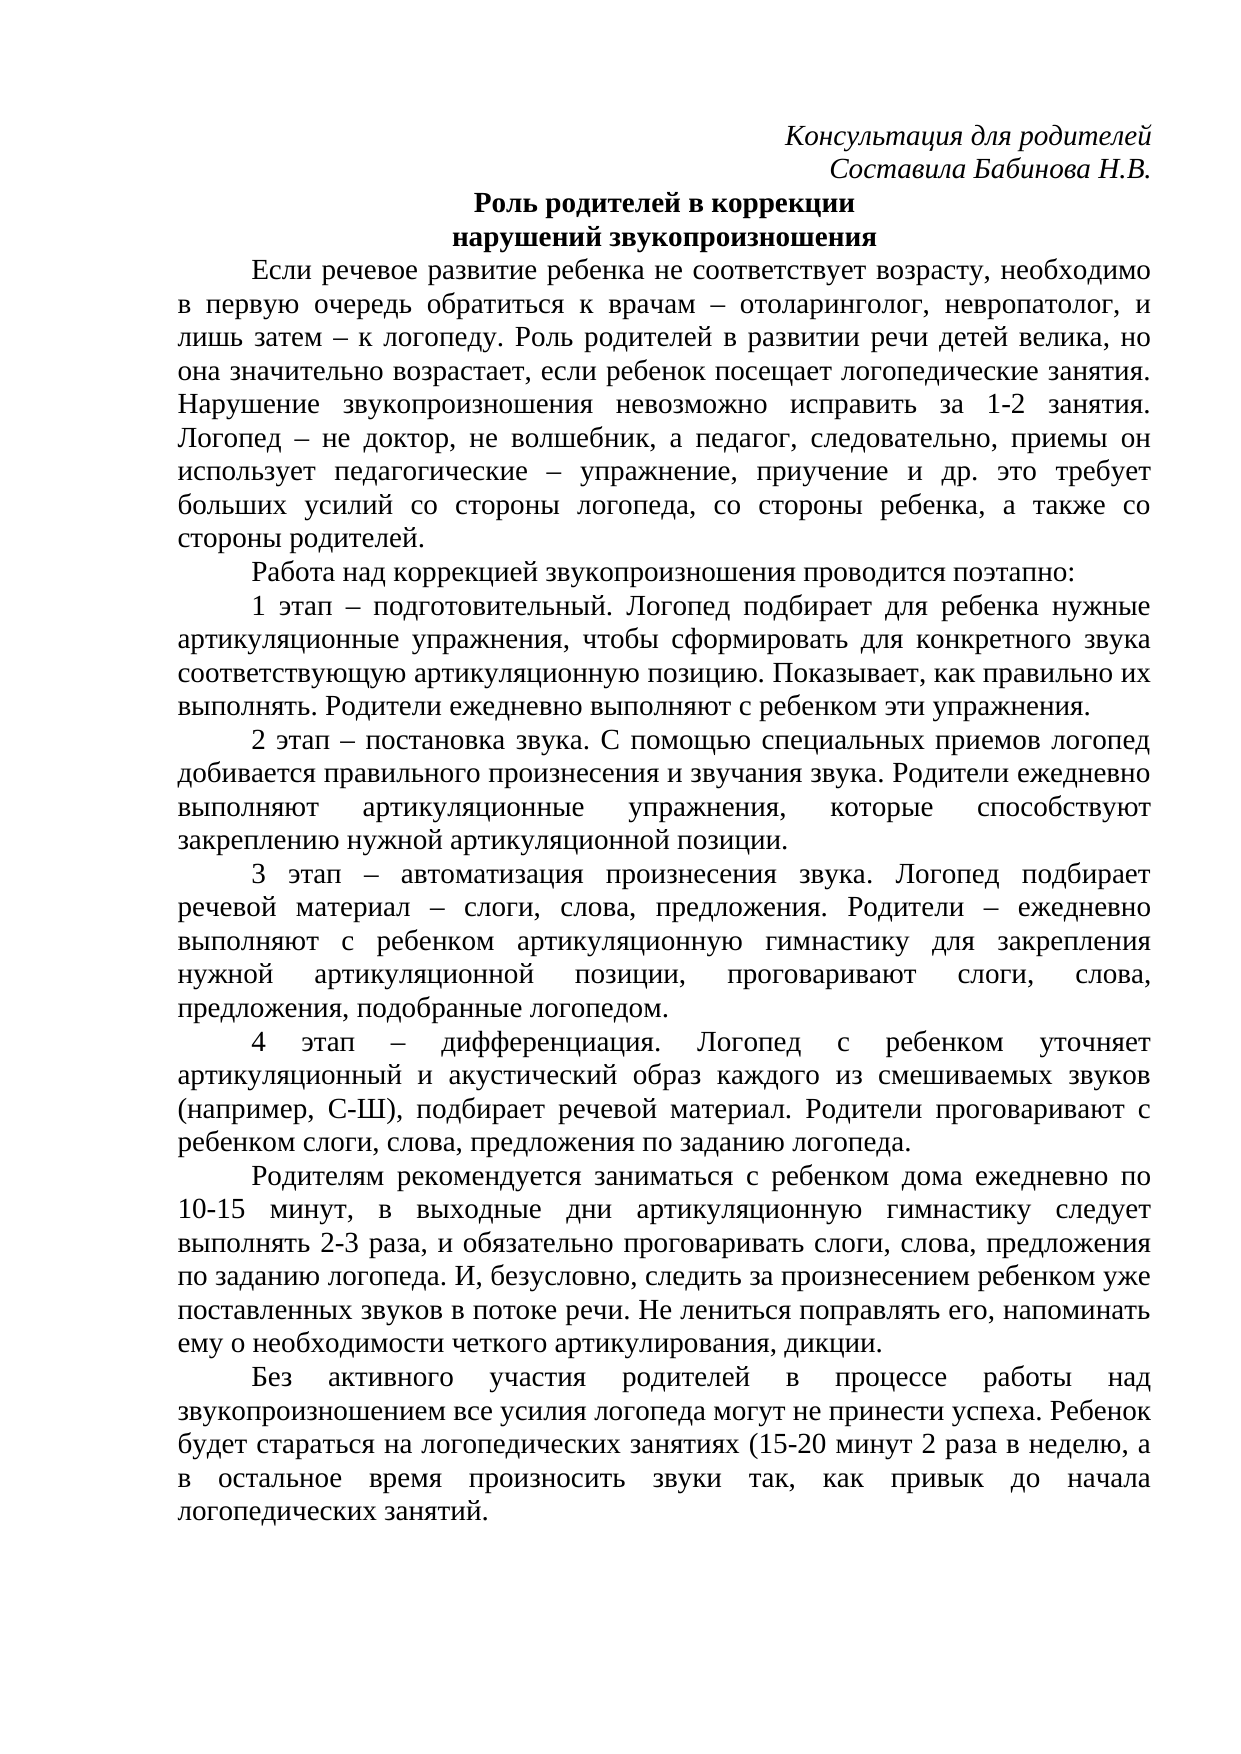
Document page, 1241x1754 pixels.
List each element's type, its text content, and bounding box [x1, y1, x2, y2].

text Работа над коррекцией звукопроизношения проводится поэтапно: [177, 554, 1152, 588]
text Если речевое развитие ребенка не соответствует возрасту, необходимо в первую очередь обратиться к врачам – отоларинголог, невропатолог, и лишь затем – к логопеду. Роль родителей в развитии речи детей велика, но она значительно возрастает, если ребенок посещает логопедические занятия. Нарушение звукопроизношения невозможно исправить за 1-2 занятия. Логопед – не доктор, не волшебник, а педагог, следовательно, приемы он использует педагогические – упражнение, приучение и др. это требует больших усилий со стороны логопеда, со стороны ребенка, а также со стороны родителей. [177, 252, 1152, 554]
text Без активного участия родителей в процессе работы над звукопроизношением все усилия логопеда могут не принести успеха. Ребенок будет стараться на логопедических занятиях (15-20 минут 2 раза в неделю, а в остальное время произносить звуки так, как привык до начала логопедических занятий. [177, 1359, 1152, 1527]
text Роль родителей в коррекции [177, 185, 1152, 219]
text 3 этап – автоматизация произнесения звука. Логопед подбирает речевой материал – слоги, слова, предложения. Родители – ежедневно выполняют с ребенком артикуляционную гимнастику для закрепления нужной артикуляционной позиции, проговаривают слоги, слова, предложения, подобранные логопедом. [177, 856, 1152, 1024]
text Родителям рекомендуется заниматься с ребенком дома ежедневно по 10-15 минут, в выходные дни артикуляционную гимнастику следует выполнять 2-3 раза, и обязательно проговаривать слоги, слова, предложения по заданию логопеда. И, безусловно, следить за произнесением ребенком уже поставленных звуков в потоке речи. Не лениться поправлять его, напоминать ему о необходимости четкого артикулирования, дикции. [177, 1158, 1152, 1359]
text 2 этап – постановка звука. С помощью специальных приемов логопед добивается правильного произнесения и звучания звука. Родители ежедневно выполняют артикуляционные упражнения, которые способствуют закреплению нужной артикуляционной позиции. [177, 722, 1152, 856]
text Консультация для родителей [177, 118, 1152, 152]
text нарушений звукопроизношения [177, 219, 1152, 252]
text Составила Бабинова Н.В. [177, 152, 1152, 185]
text 1 этап – подготовительный. Логопед подбирает для ребенка нужные артикуляционные упражнения, чтобы сформировать для конкретного звука соответствующую артикуляционную позицию. Показывает, как правильно их выполнять. Родители ежедневно выполняют с ребенком эти упражнения. [177, 588, 1152, 722]
text 4 этап – дифференциация. Логопед с ребенком уточняет артикуляционный и акустический образ каждого из смешиваемых звуков (например, С-Ш), подбирает речевой материал. Родители проговаривают с ребенком слоги, слова, предложения по заданию логопеда. [177, 1024, 1152, 1158]
